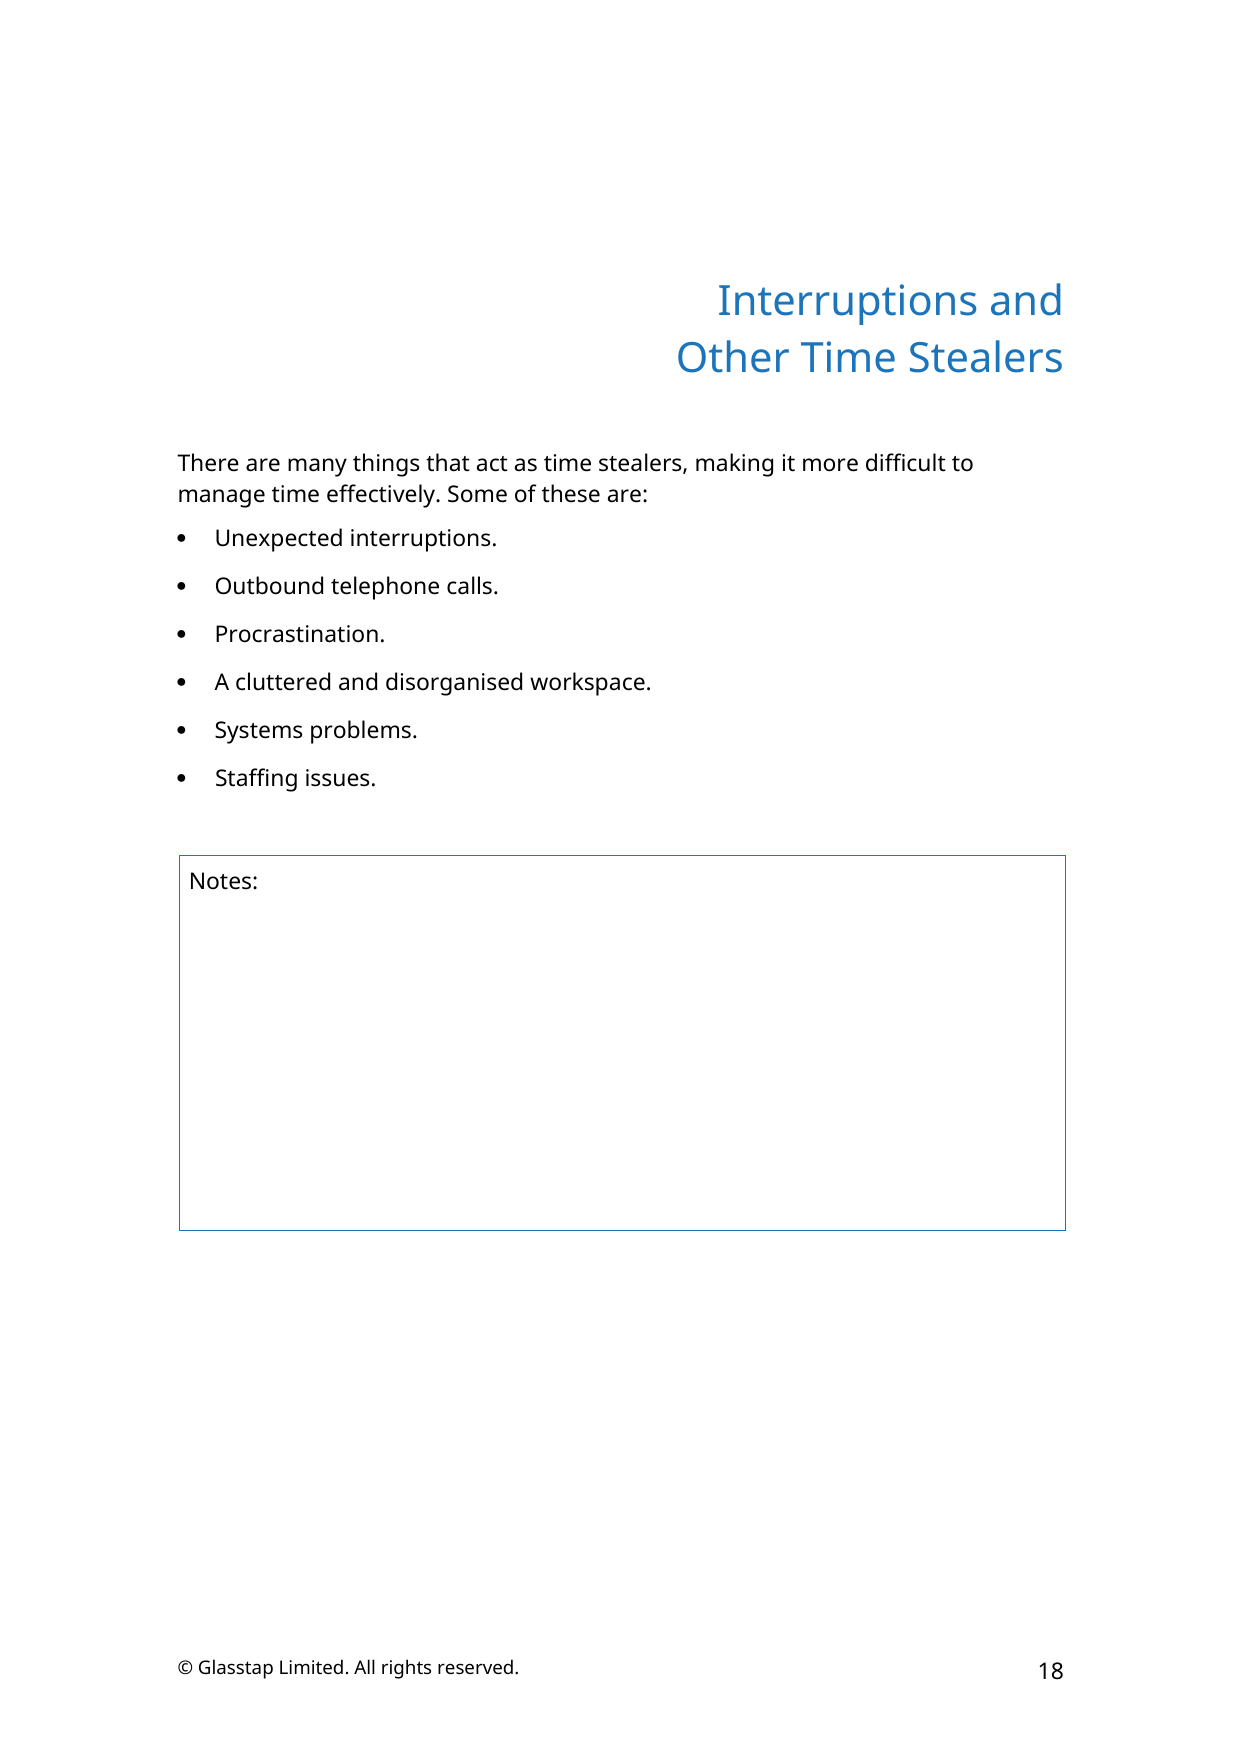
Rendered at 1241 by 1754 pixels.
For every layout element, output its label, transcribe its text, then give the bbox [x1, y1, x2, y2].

table_header Notes: [180, 856, 1065, 1230]
list Systems problems. [177, 714, 1064, 745]
list Outbound telephone calls. [177, 570, 1064, 601]
text There are many things that act as time stealers, making it more difficult to manage time effectively. Some of these are: [177, 447, 1064, 509]
text Interruptions and [177, 271, 1064, 328]
text Other Time Stealers [177, 328, 1064, 384]
list Staffing issues. [177, 762, 1064, 793]
list Procrastination. [177, 618, 1064, 649]
list Unexpected interruptions. [177, 522, 1064, 553]
list A cluttered and disorganised workspace. [177, 666, 1064, 697]
